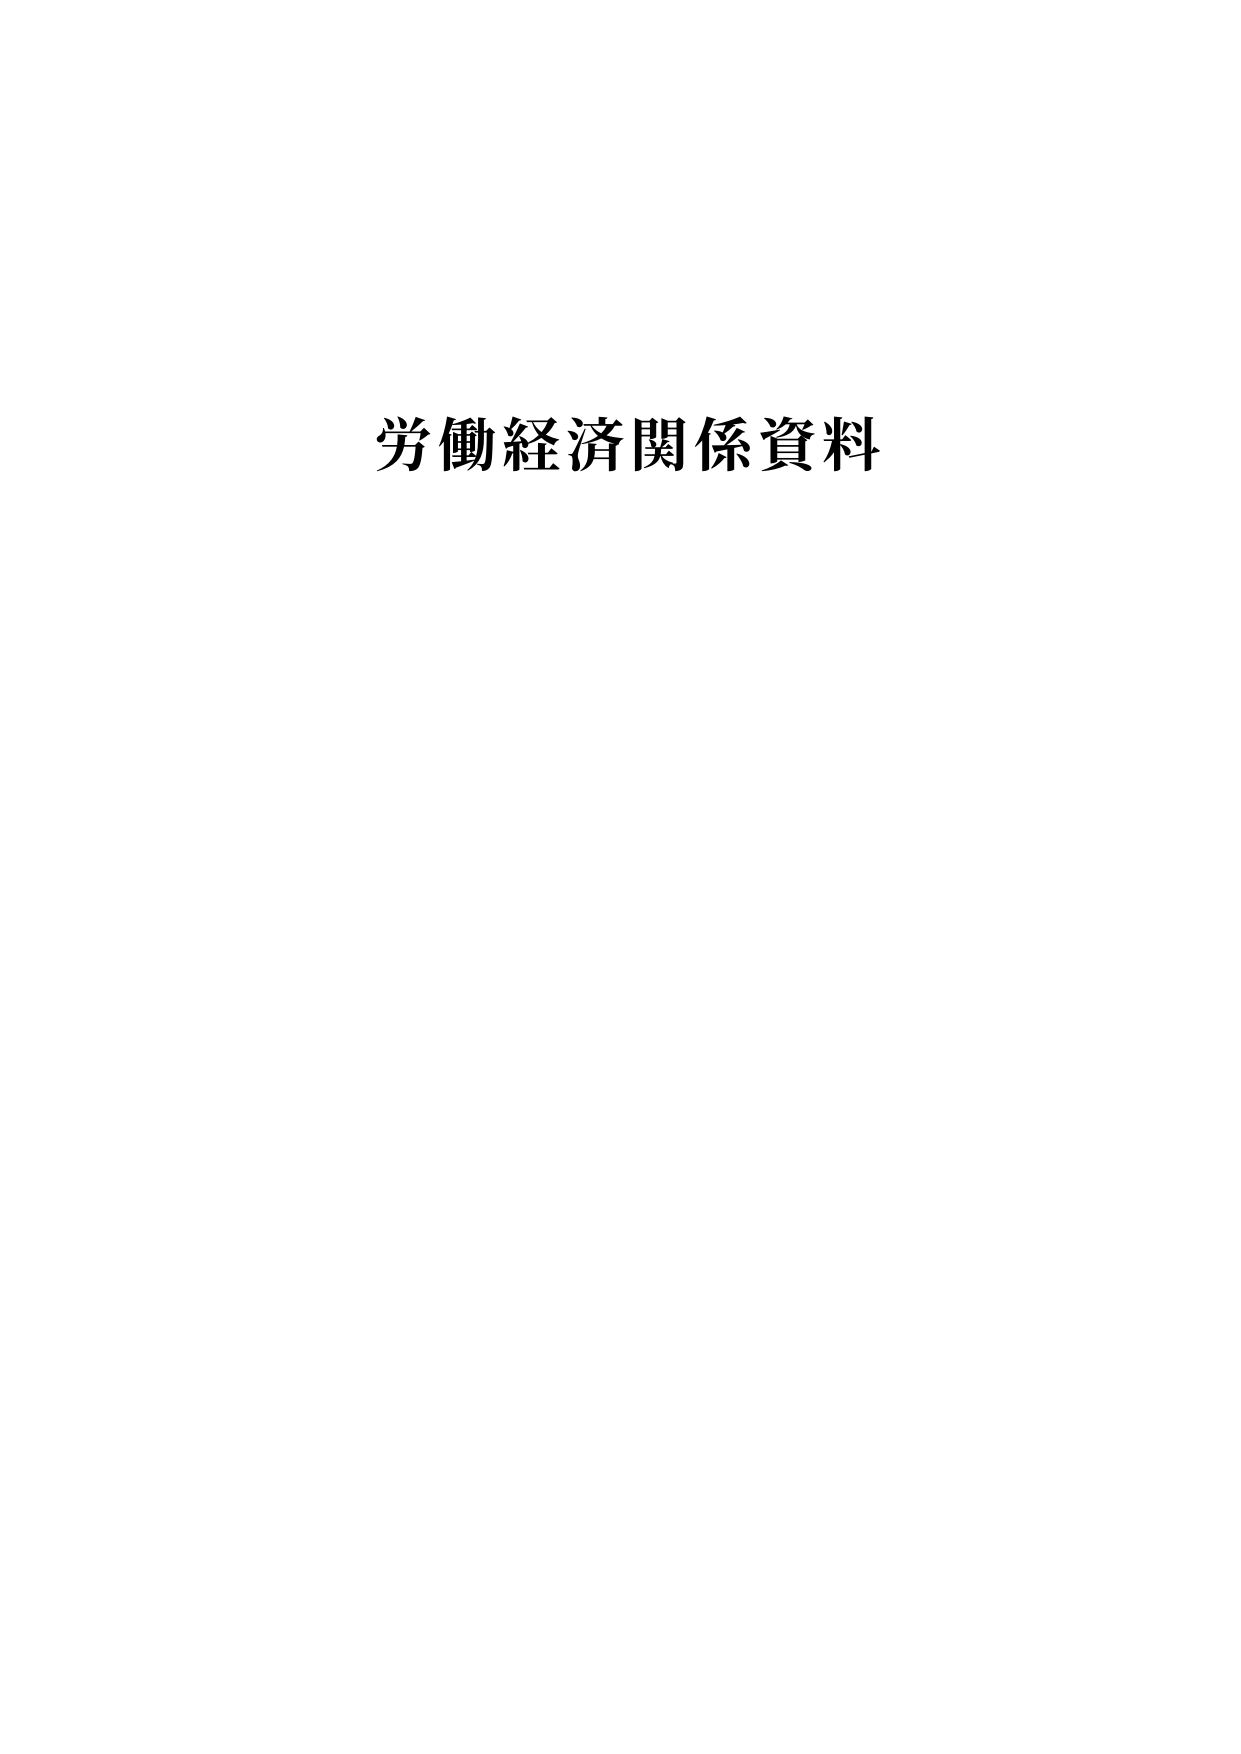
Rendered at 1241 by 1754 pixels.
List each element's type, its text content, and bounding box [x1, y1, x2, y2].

text 労働経済関係資料 [139, 387, 1122, 495]
